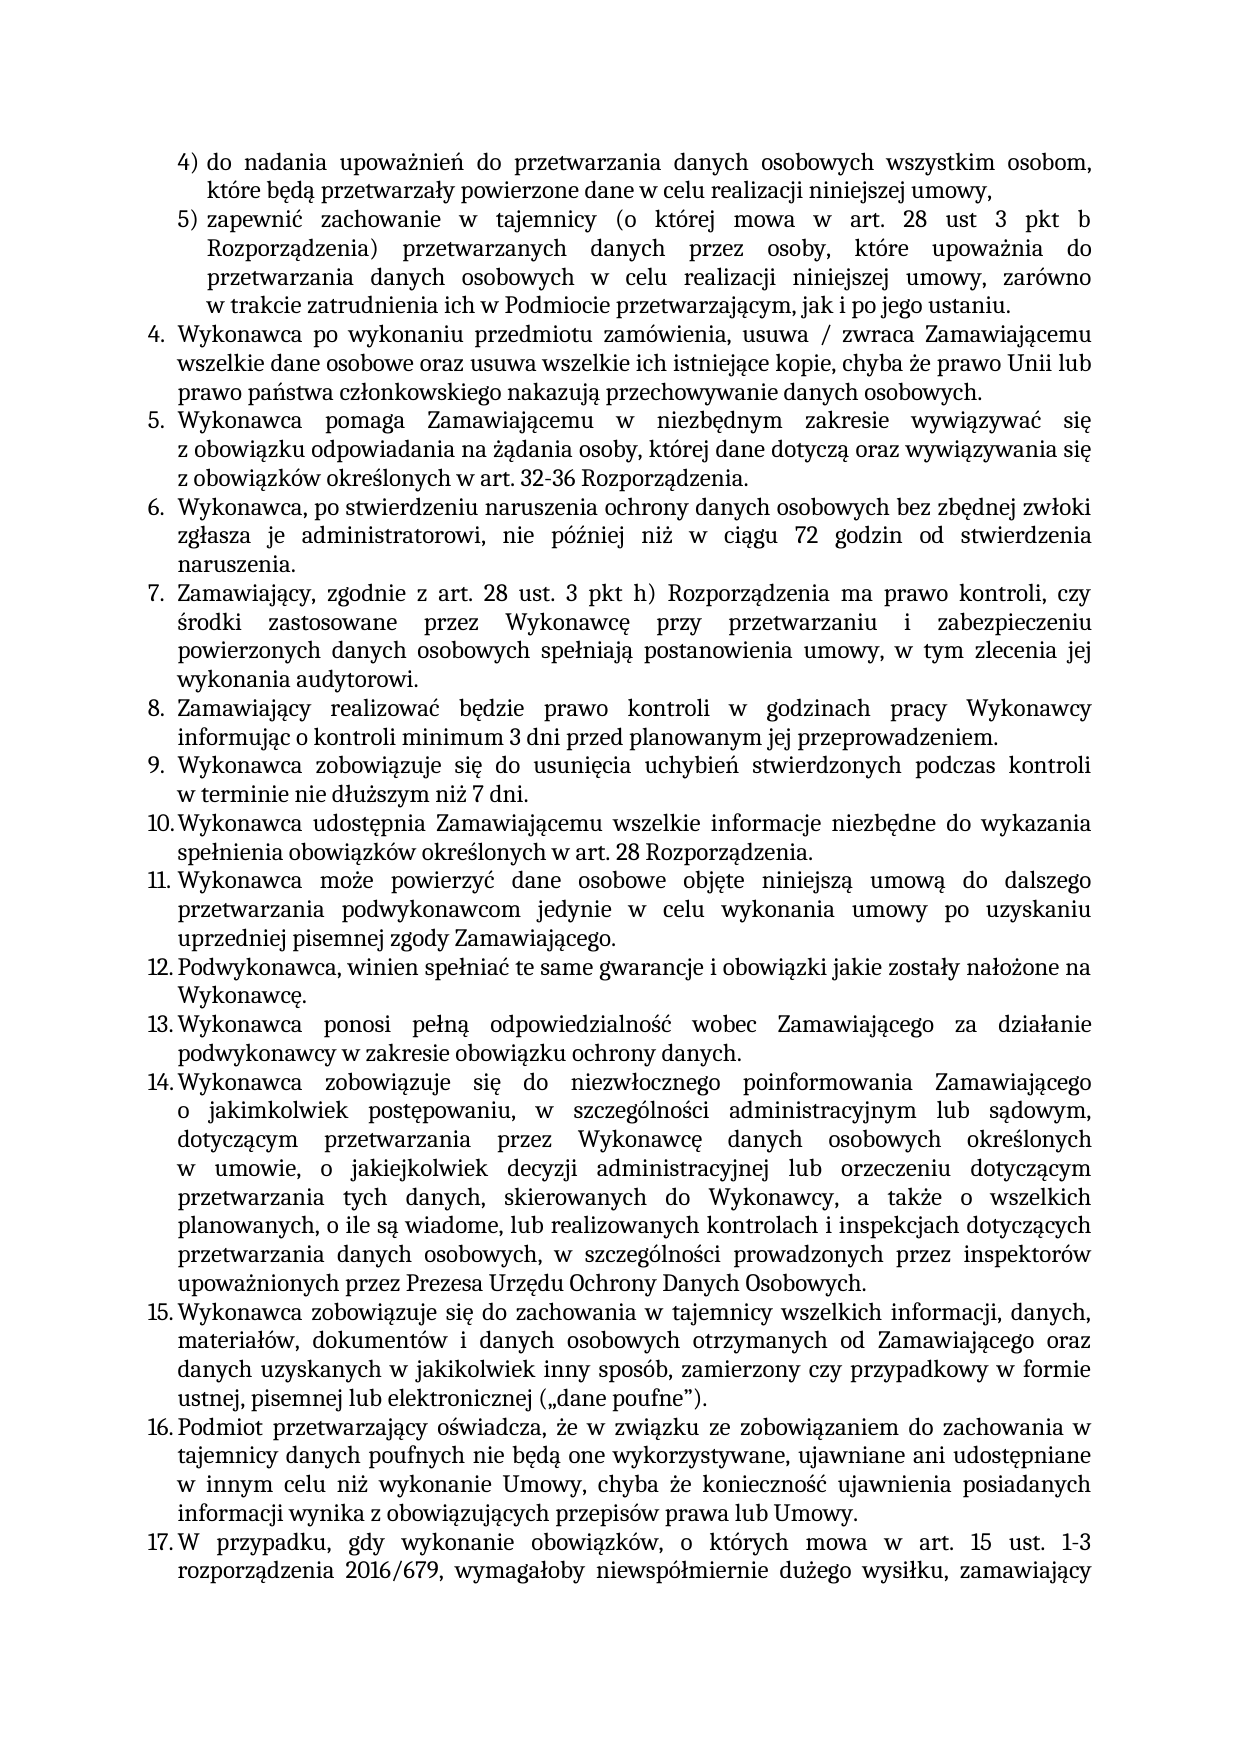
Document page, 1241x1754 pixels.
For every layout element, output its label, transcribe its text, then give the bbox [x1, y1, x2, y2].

list Wykonawca pomaga Zamawiającemu w niezbędnym zakresie wywiązywać się z obowiązku odpowiadania na żądania osoby, której dane dotyczą oraz wywiązywania się z obowiązków określonych w art. 32-36 Rozporządzenia. [148, 406, 1093, 493]
list Zamawiający, zgodnie z art. 28 ust. 3 pkt h) Rozporządzenia ma prawo kontroli, czy środki zastosowane przez Wykonawcę przy przetwarzaniu i zabezpieczeniu powierzonych danych osobowych spełniają postanowienia umowy, w tym zlecenia jej wykonania audytorowi. [148, 579, 1093, 694]
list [148, 1528, 1093, 1585]
list Wykonawca zobowiązuje się do zachowania w tajemnicy wszelkich informacji, danych, materiałów, dokumentów i danych osobowych otrzymanych od Zamawiającego oraz danych uzyskanych w jakikolwiek inny sposób, zamierzony czy przypadkowy w formie ustnej, pisemnej lub elektronicznej („dane poufne”). [148, 1298, 1093, 1413]
list Wykonawca ponosi pełną odpowiedzialność wobec Zamawiającego za działanie podwykonawcy w zakresie obowiązku ochrony danych. [148, 1010, 1093, 1068]
list Podmiot przetwarzający oświadcza, że w związku ze zobowiązaniem do zachowania w tajemnicy danych poufnych nie będą one wykorzystywane, ujawniane ani udostępniane w innym celu niż wykonanie Umowy, chyba że konieczność ujawnienia posiadanych informacji wynika z obowiązujących przepisów prawa lub Umowy. [148, 1413, 1093, 1528]
list Wykonawca zobowiązuje się do niezwłocznego poinformowania Zamawiającego o jakimkolwiek postępowaniu, w szczególności administracyjnym lub sądowym, dotyczącym przetwarzania przez Wykonawcę danych osobowych określonych w umowie, o jakiejkolwiek decyzji administracyjnej lub orzeczeniu dotyczącym przetwarzania tych danych, skierowanych do Wykonawcy, a także o wszelkich planowanych, o ile są wiadome, lub realizowanych kontrolach i inspekcjach dotyczących przetwarzania danych osobowych, w szczególności prowadzonych przez inspektorów upoważnionych przez Prezesa Urzędu Ochrony Danych Osobowych. [148, 1068, 1093, 1298]
list Zamawiający realizować będzie prawo kontroli w godzinach pracy Wykonawcy informując o kontroli minimum 3 dni przed planowanym jej przeprowadzeniem. [148, 694, 1093, 751]
list do nadania upoważnień do przetwarzania danych osobowych wszystkim osobom, które będą przetwarzały powierzone dane w celu realizacji niniejszej umowy, [177, 148, 1093, 205]
list zapewnić zachowanie w tajemnicy (o której mowa w art. 28 ust 3 pkt b Rozporządzenia) przetwarzanych danych przez osoby, które upoważnia do przetwarzania danych osobowych w celu realizacji niniejszej umowy, zarówno w trakcie zatrudnienia ich w Podmiocie przetwarzającym, jak i po jego ustaniu. [177, 205, 1093, 320]
list Wykonawca, po stwierdzeniu naruszenia ochrony danych osobowych bez zbędnej zwłoki zgłasza je administratorowi, nie później niż w ciągu 72 godzin od stwierdzenia naruszenia. [148, 493, 1093, 579]
list Wykonawca po wykonaniu przedmiotu zamówienia, usuwa / zwraca Zamawiającemu wszelkie dane osobowe oraz usuwa wszelkie ich istniejące kopie, chyba że prawo Unii lub prawo państwa członkowskiego nakazują przechowywanie danych osobowych. [148, 320, 1093, 406]
list Podwykonawca, winien spełniać te same gwarancje i obowiązki jakie zostały nałożone na Wykonawcę. [148, 953, 1093, 1010]
list Wykonawca może powierzyć dane osobowe objęte niniejszą umową do dalszego przetwarzania podwykonawcom jedynie w celu wykonania umowy po uzyskaniu uprzedniej pisemnej zgody Zamawiającego. [148, 866, 1093, 953]
list Wykonawca zobowiązuje się do usunięcia uchybień stwierdzonych podczas kontroli w terminie nie dłuższym niż 7 dni. [148, 751, 1093, 809]
list Wykonawca udostępnia Zamawiającemu wszelkie informacje niezbędne do wykazania spełnienia obowiązków określonych w art. 28 Rozporządzenia. [148, 809, 1093, 866]
